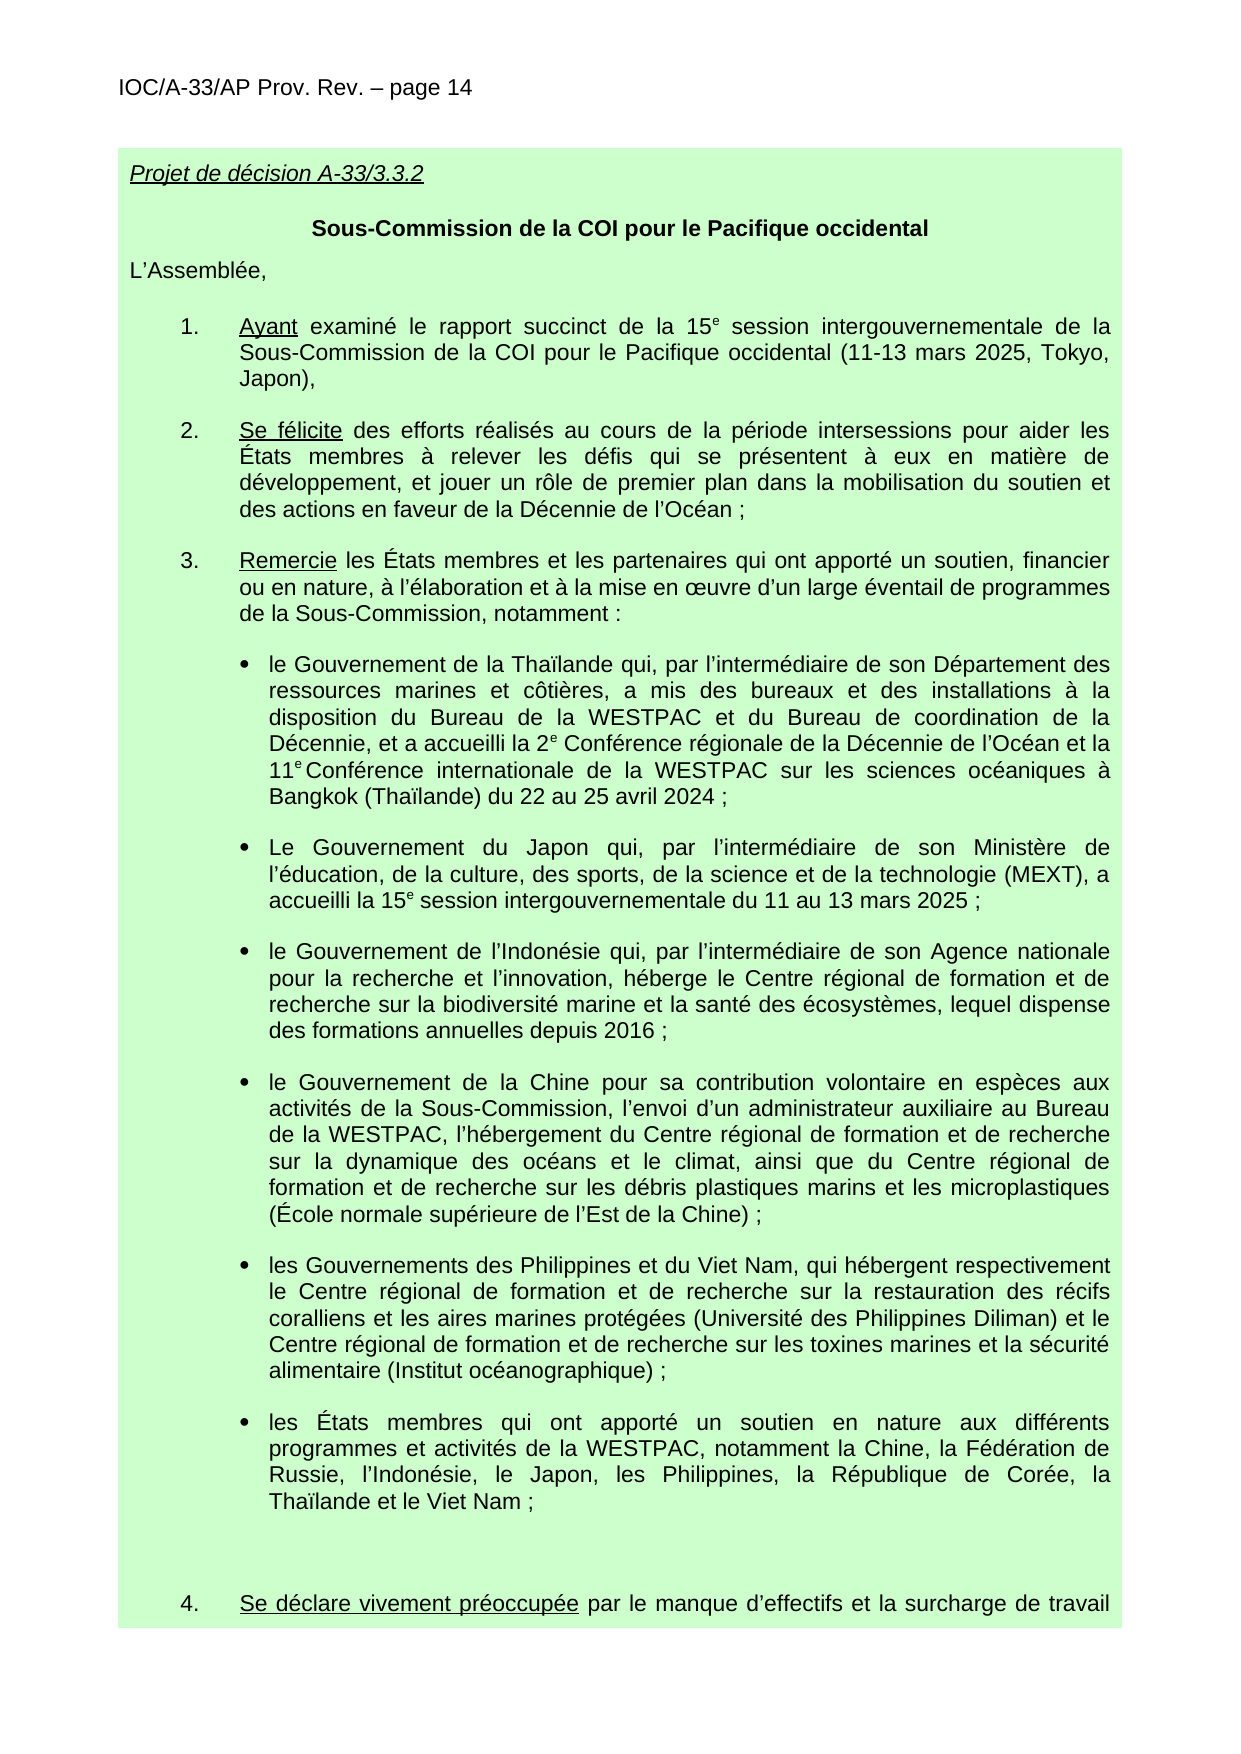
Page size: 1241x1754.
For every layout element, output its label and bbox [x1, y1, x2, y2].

table_header [118, 148, 1122, 1628]
